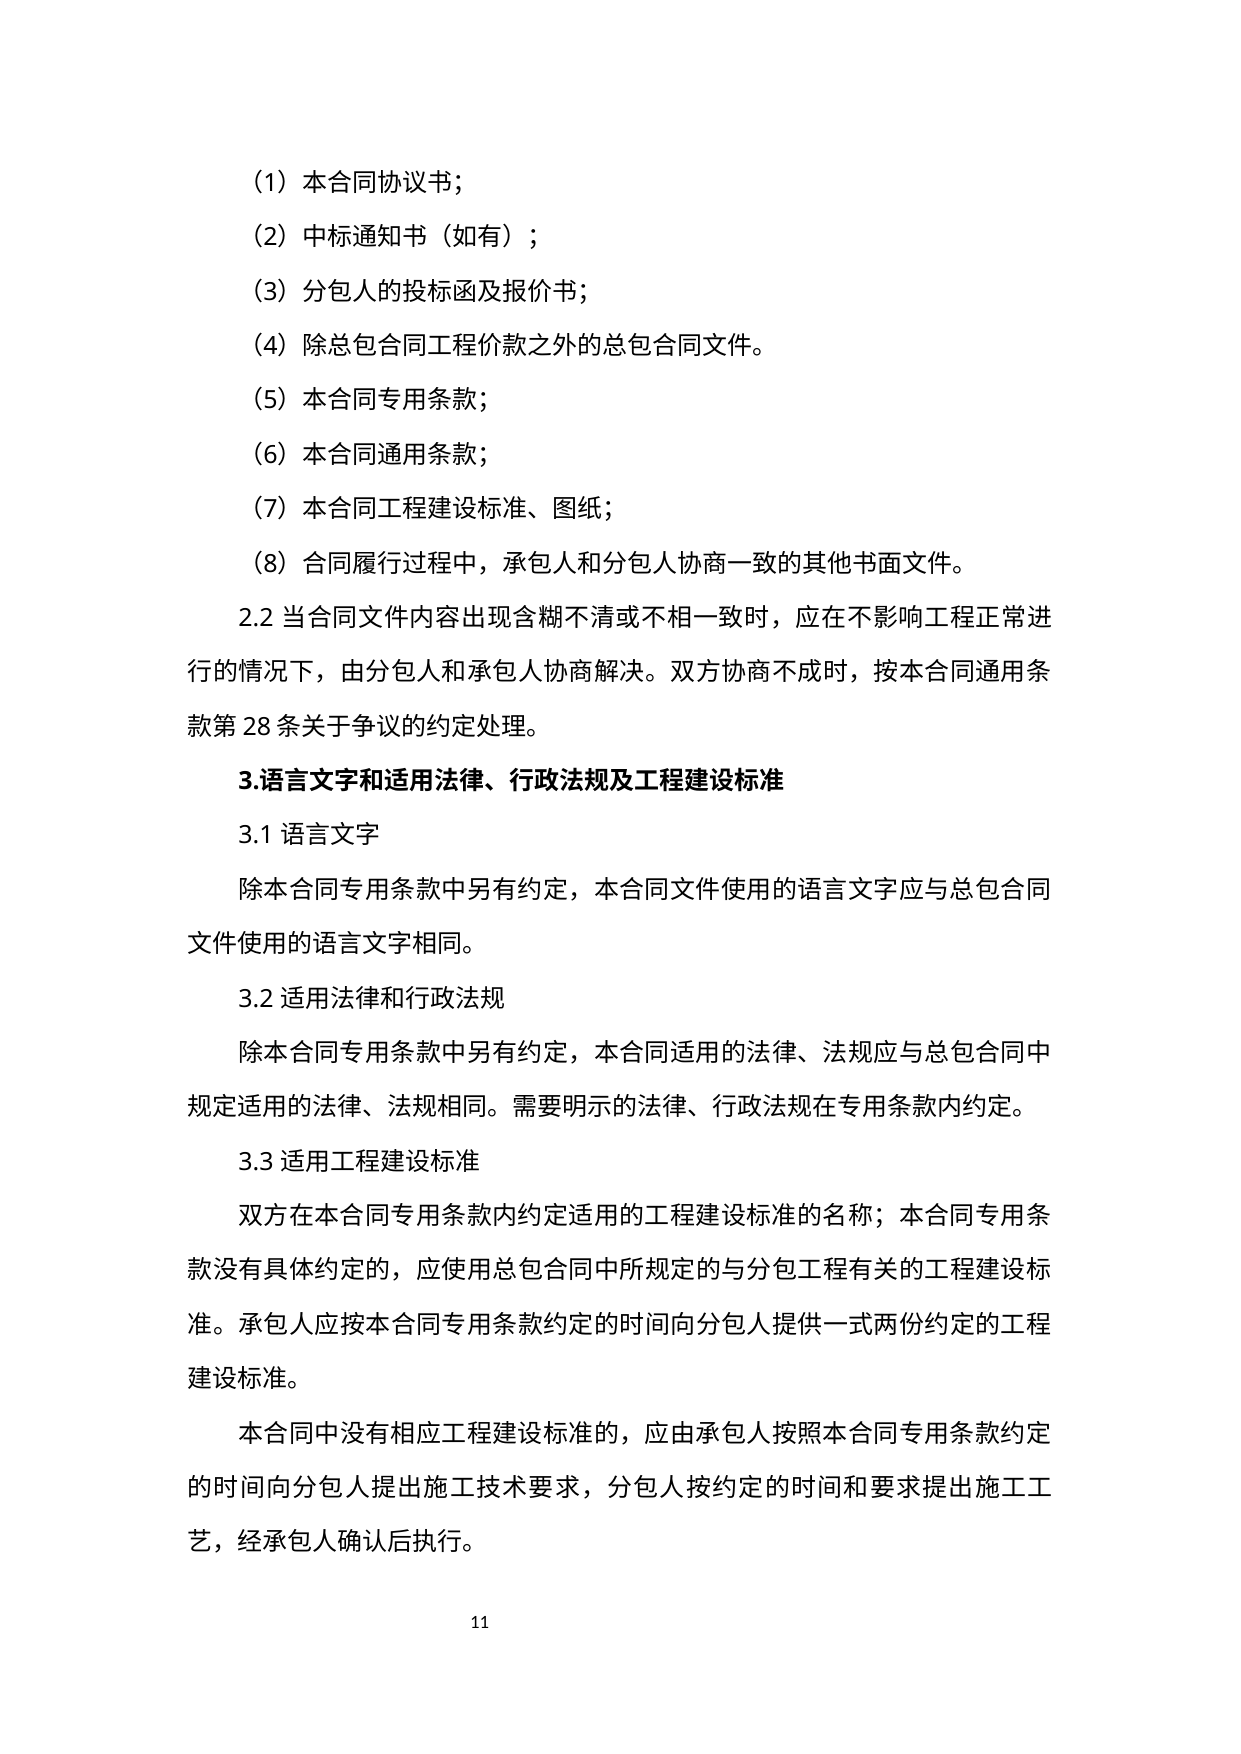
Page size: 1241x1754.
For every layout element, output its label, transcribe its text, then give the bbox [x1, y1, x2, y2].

text 2.2 当合同文件内容出现含糊不清或不相一致时，应在不影响工程正常进行的情况下，由分包人和承包人协商解决。双方协商不成时，按本合同通用条款第28条关于争议的约定处理。 [187, 597, 1053, 742]
text （3）分包人的投标函及报价书； [187, 271, 1053, 307]
text 3.语言文字和适用法律、行政法规及工程建设标准 [187, 761, 1053, 797]
text （1）本合同协议书； [187, 162, 1053, 199]
text （7）本合同工程建设标准、图纸； [187, 489, 1053, 525]
text 3.3 适用工程建设标准 [187, 1141, 1053, 1177]
text （6）本合同通用条款； [187, 434, 1053, 471]
text （5）本合同专用条款； [187, 380, 1053, 416]
text （2）中标通知书（如有）； [187, 217, 1053, 253]
text 3.1 语言文字 [187, 815, 1053, 851]
text （8）合同履行过程中，承包人和分包人协商一致的其他书面文件。 [187, 543, 1053, 579]
text 双方在本合同专用条款内约定适用的工程建设标准的名称；本合同专用条款没有具体约定的，应使用总包合同中所规定的与分包工程有关的工程建设标准。承包人应按本合同专用条款约定的时间向分包人提供一式两份约定的工程建设标准。 [187, 1196, 1053, 1395]
text 除本合同专用条款中另有约定，本合同文件使用的语言文字应与总包合同文件使用的语言文字相同。 [187, 869, 1053, 960]
text 本合同中没有相应工程建设标准的，应由承包人按照本合同专用条款约定的时间向分包人提出施工技术要求，分包人按约定的时间和要求提出施工工艺，经承包人确认后执行。 [187, 1413, 1053, 1558]
text （4）除总包合同工程价款之外的总包合同文件。 [187, 326, 1053, 362]
text 除本合同专用条款中另有约定，本合同适用的法律、法规应与总包合同中规定适用的法律、法规相同。需要明示的法律、行政法规在专用条款内约定。 [187, 1032, 1053, 1123]
text 3.2 适用法律和行政法规 [187, 978, 1053, 1014]
